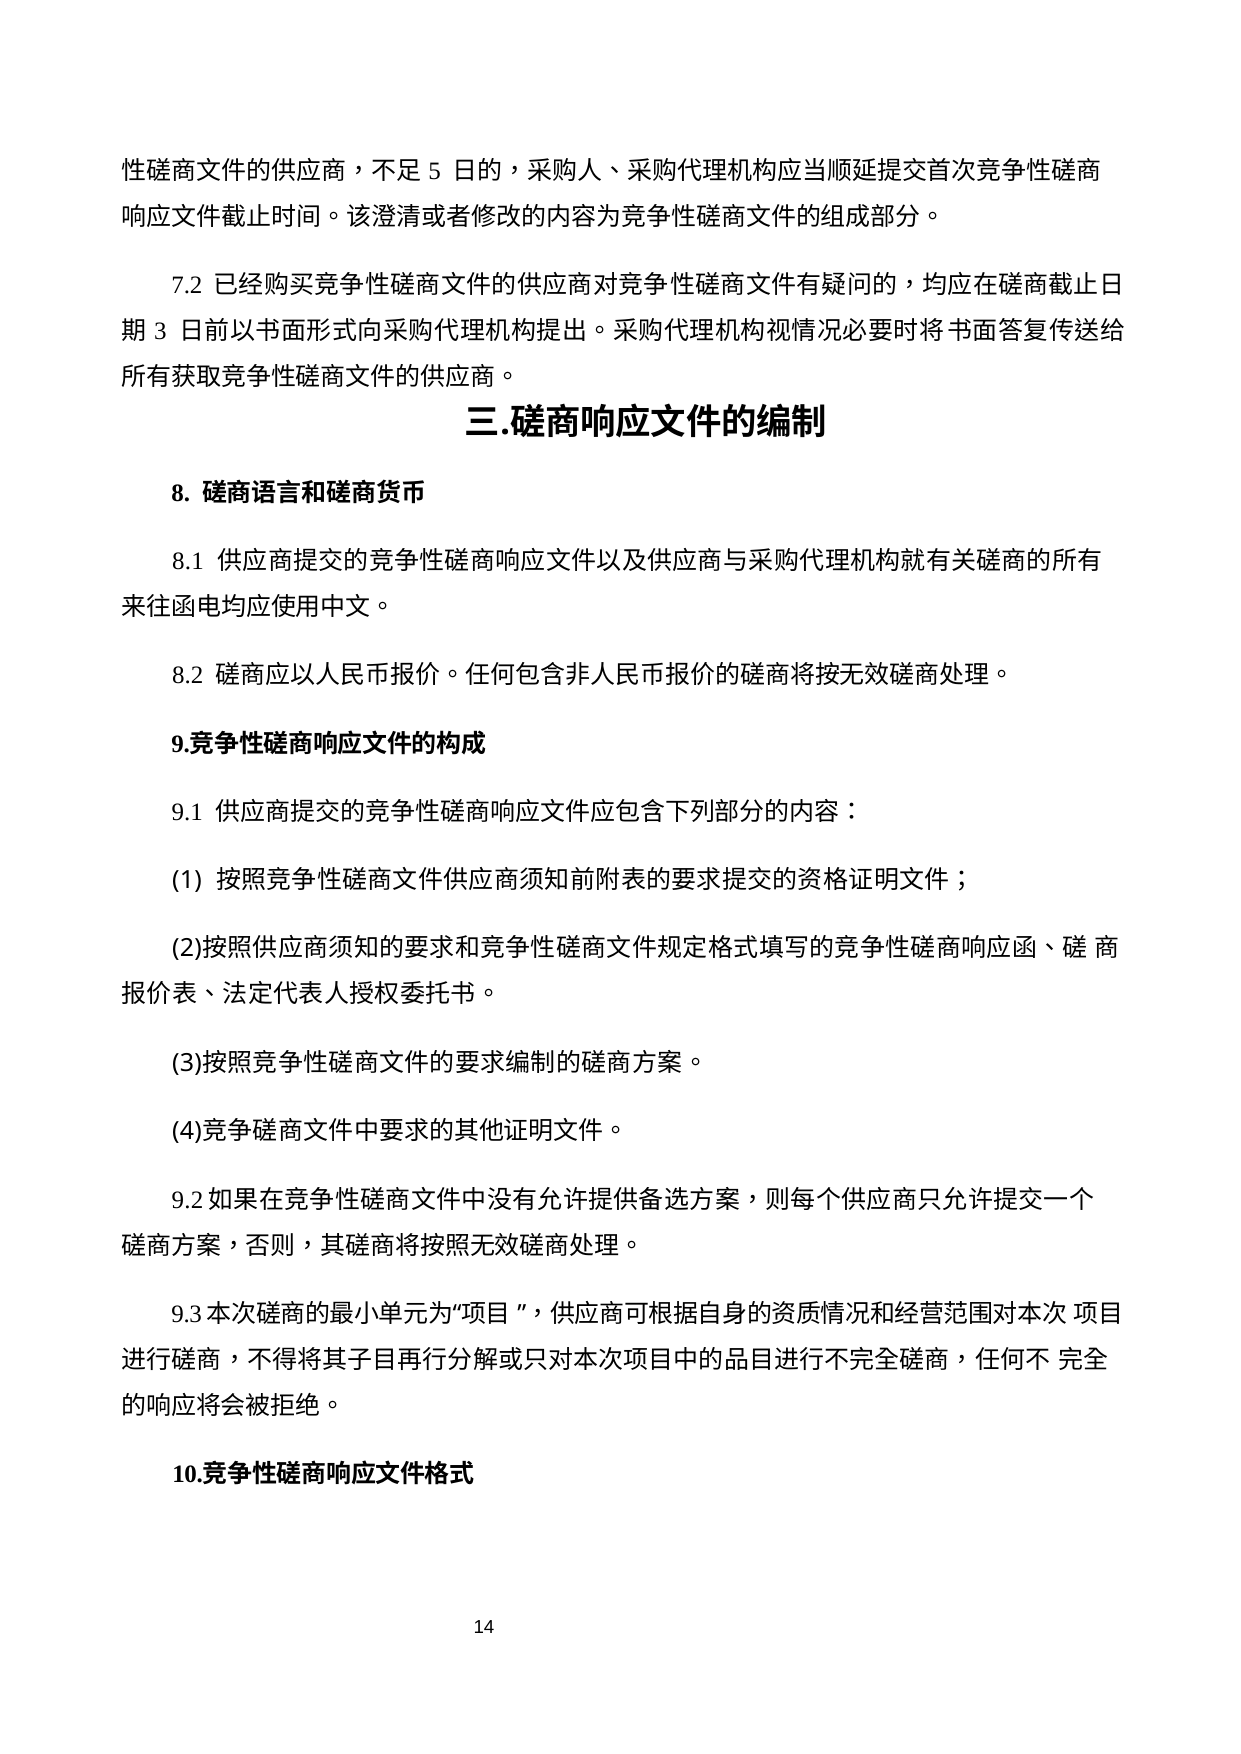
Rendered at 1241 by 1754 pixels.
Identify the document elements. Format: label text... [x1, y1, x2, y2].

text 8.2 磋商应以人民币报价。任何包含非人民币报价的磋商将按无效磋商处理。 [172, 647, 1126, 692]
text 三.磋商响应文件的编制 [464, 395, 1126, 441]
text 10.竞争性磋商响应文件格式 [172, 1446, 1126, 1492]
text 9.3本次磋商的最小单元为“项目 ”，供应商可根据自身的资质情况和经营范围对本次 项目进行磋商，不得将其子目再行分解或只对本次项目中的品目进行不完全磋商，任何不 完全的响应将会被拒绝。 [121, 1286, 1126, 1424]
text (2)按照供应商须知的要求和竞争性磋商文件规定格式填写的竞争性磋商响应函、磋 商报价表、法定代表人授权委托书。 [121, 920, 1125, 1012]
text (3)按照竞争性磋商文件的要求编制的磋商方案。 [121, 1034, 1125, 1080]
text (1) 按照竞争性磋商文件供应商须知前附表的要求提交的资格证明文件； [121, 852, 1125, 898]
text 9.竞争性磋商响应文件的构成 [171, 715, 1126, 761]
text 9.1 供应商提交的竞争性磋商响应文件应包含下列部分的内容： [171, 783, 1126, 829]
text (4)竞争磋商文件中要求的其他证明文件。 [121, 1103, 1125, 1149]
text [122, 143, 1126, 235]
text 8.1 供应商提交的竞争性磋商响应文件以及供应商与采购代理机构就有关磋商的所有 来往函电均应使用中文。 [121, 533, 1125, 624]
text 8. 磋商语言和磋商货币 [171, 464, 1126, 510]
text 9.2如果在竞争性磋商文件中没有允许提供备选方案，则每个供应商只允许提交一个 磋商方案，否则，其磋商将按照无效磋商处理。 [121, 1172, 1125, 1264]
text 7.2 已经购买竞争性磋商文件的供应商对竞争性磋商文件有疑问的，均应在磋商截止日 期 3 日前以书面形式向采购代理机构提出。采购代理机构视情况必要时将书面答复传送给 所有获取竞争性磋商文件的供应商。 [121, 257, 1126, 395]
